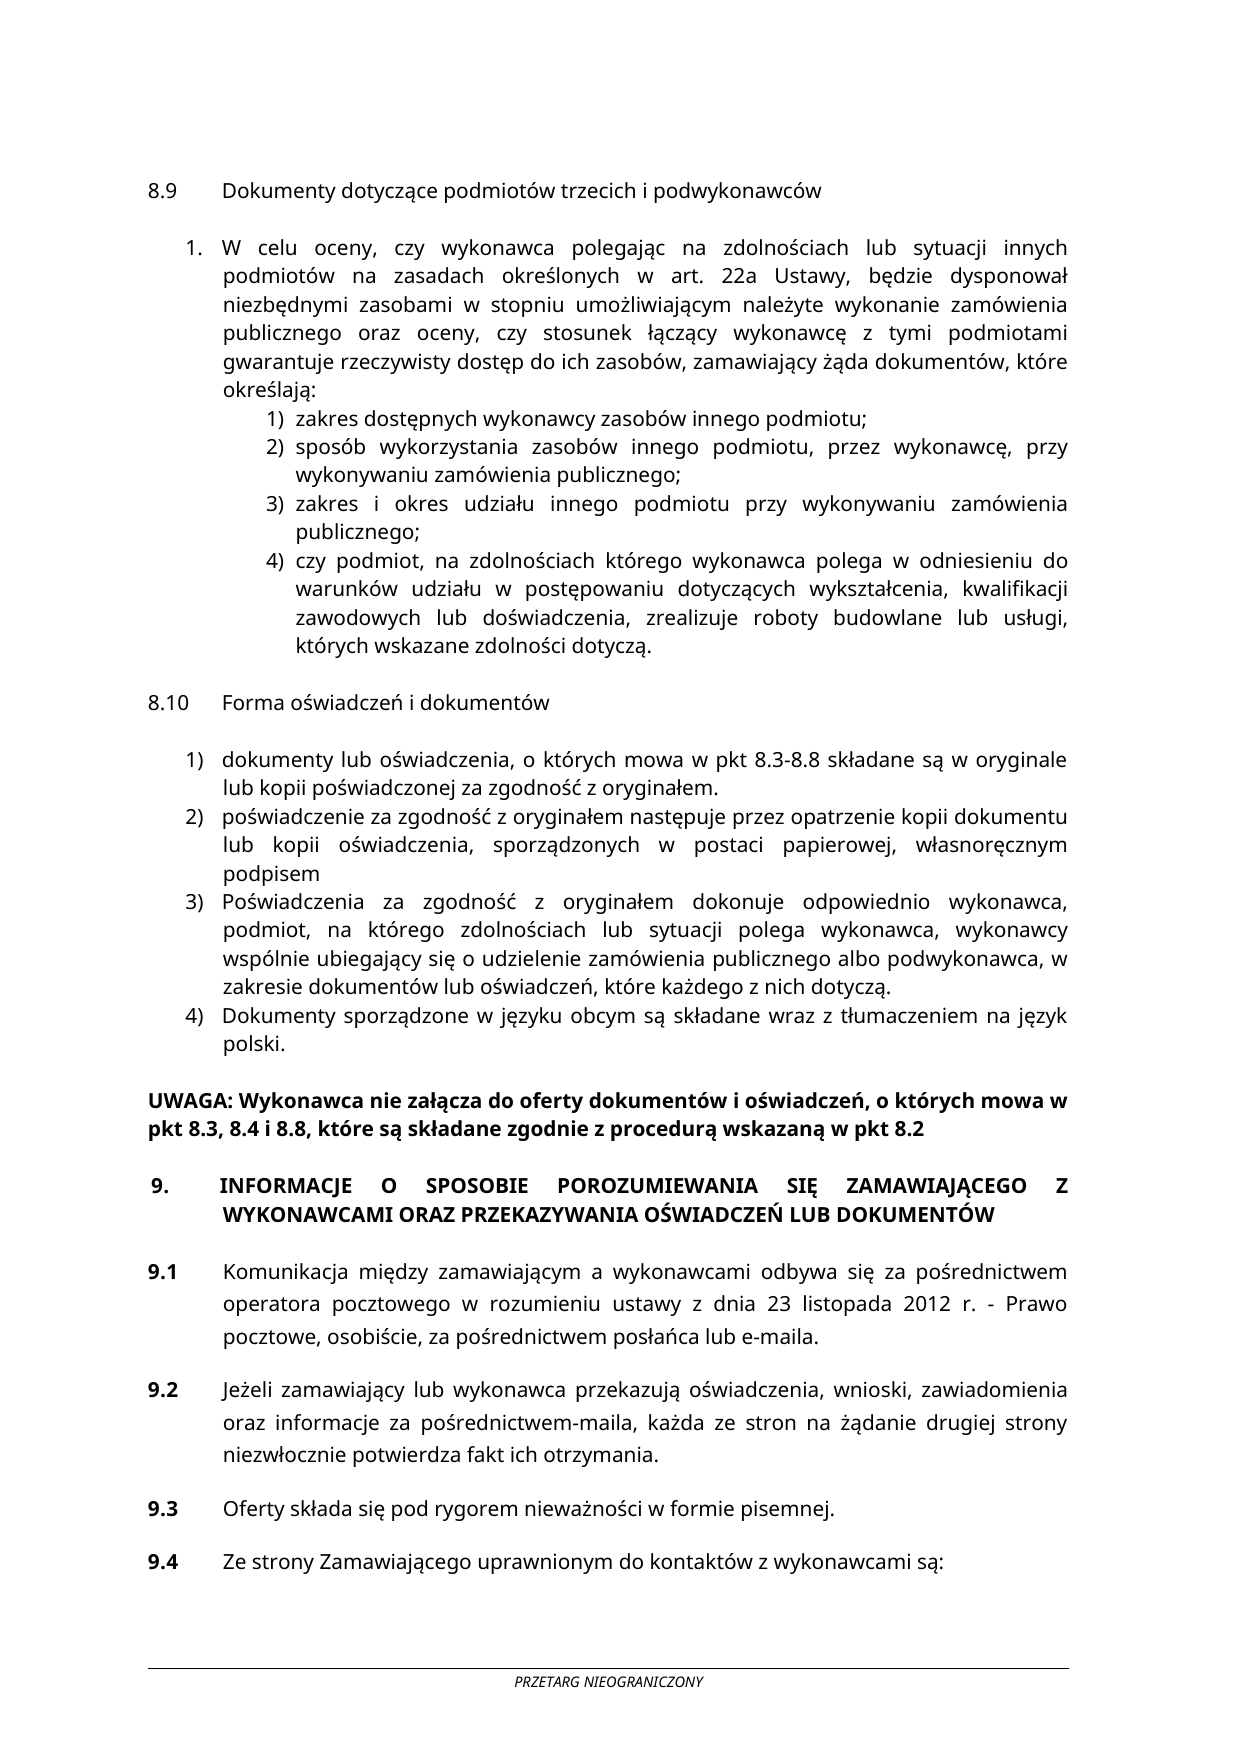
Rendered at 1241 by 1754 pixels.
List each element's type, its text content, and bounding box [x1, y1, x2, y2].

list Dokumenty dotyczące podmiotów trzecich i podwykonawców [148, 176, 1069, 204]
list Oferty składa się pod rygorem nieważności w formie pisemnej. [148, 1494, 1069, 1522]
list Dokumenty sporządzone w języku obcym są składane wraz z tłumaczeniem na język polski. [185, 1001, 1069, 1058]
text 2) sposób wykorzystania zasobów innego podmiotu, przez wykonawcę, przy wykonywaniu zamówienia publicznego; [266, 432, 1069, 489]
list Komunikacja między zamawiającym a wykonawcami odbywa się za pośrednictwem operatora pocztowego w rozumieniu ustawy z dnia 23 listopada 2012 r. - Prawo pocztowe, osobiście, za pośrednictwem posłańca lub e-maila. [148, 1257, 1069, 1350]
list Poświadczenia za zgodność z oryginałem dokonuje odpowiednio wykonawca, podmiot, na którego zdolnościach lub sytuacji polega wykonawca, wykonawcy wspólnie ubiegający się o udzielenie zamówienia publicznego albo podwykonawca, w zakresie dokumentów lub oświadczeń, które każdego z nich dotyczą. [185, 887, 1069, 1001]
text 4) czy podmiot, na zdolnościach którego wykonawca polega w odniesieniu do warunków udziału w postępowaniu dotyczących wykształcenia, kwalifikacji zawodowych lub doświadczenia, zrealizuje roboty budowlane lub usługi, których wskazane zdolności dotyczą. [266, 546, 1069, 659]
text 1) zakres dostępnych wykonawcy zasobów innego podmiotu; [266, 404, 1069, 432]
list Ze strony Zamawiającego uprawnionym do kontaktów z wykonawcami są: [148, 1547, 1069, 1576]
text 3) zakres i okres udziału innego podmiotu przy wykonywaniu zamówienia publicznego; [266, 489, 1069, 546]
list Forma oświadczeń i dokumentów [148, 688, 1069, 716]
list Jeżeli zamawiający lub wykonawca przekazują oświadczenia, wnioski, zawiadomienia oraz informacje za pośrednictwem-maila, każda ze stron na żądanie drugiej strony niezwłocznie potwierdza fakt ich otrzymania. [148, 1375, 1069, 1469]
text UWAGA: Wykonawca nie załącza do oferty dokumentów i oświadczeń, o których mowa w pkt 8.3, 8.4 i 8.8, które są składane zgodnie z procedurą wskazaną w pkt 8.2 [148, 1086, 1069, 1143]
list dokumenty lub oświadczenia, o których mowa w pkt 8.3-8.8 składane są w oryginale lub kopii poświadczonej za zgodność z oryginałem. [185, 745, 1069, 802]
list poświadczenie za zgodność z oryginałem następuje przez opatrzenie kopii dokumentu lub kopii oświadczenia, sporządzonych w postaci papierowej, własnoręcznym podpisem [185, 802, 1069, 887]
list W celu oceny, czy wykonawca polegając na zdolnościach lub sytuacji innych podmiotów na zasadach określonych w art. 22a Ustawy, będzie dysponował niezbędnymi zasobami w stopniu umożliwiającym należyte wykonanie zamówienia publicznego oraz oceny, czy stosunek łączący wykonawcę z tymi podmiotami gwarantuje rzeczywisty dostęp do ich zasobów, zamawiający żąda dokumentów, które określają: [185, 233, 1069, 404]
list INFORMACJE O SPOSOBIE POROZUMIEWANIA SIĘ ZAMAWIAJĄCEGO Z WYKONAWCAMI ORAZ PRZEKAZYWANIA OŚWIADCZEŃ LUB DOKUMENTÓW [151, 1171, 1069, 1228]
